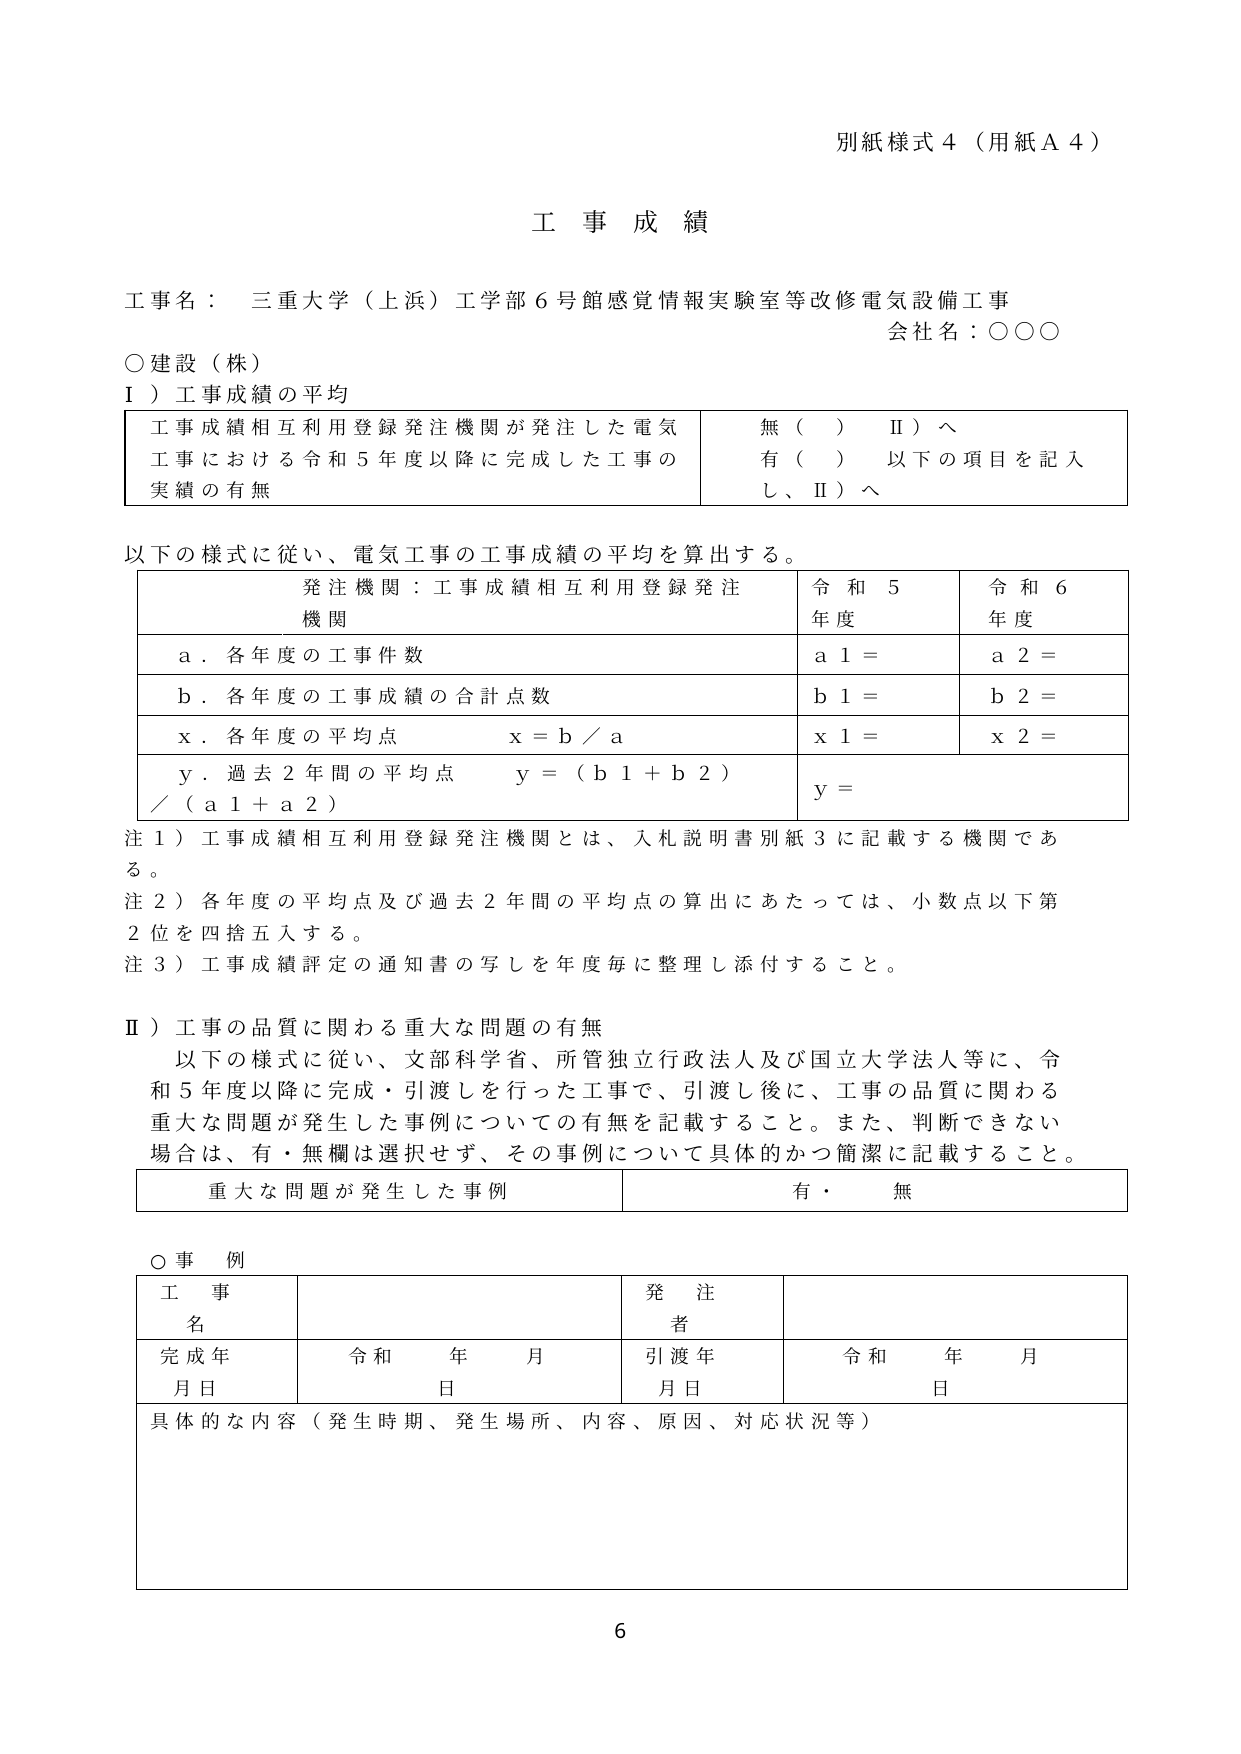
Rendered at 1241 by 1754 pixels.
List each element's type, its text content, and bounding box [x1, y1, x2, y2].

table_cell ｂ１＝ [798, 675, 959, 715]
table_header 令和５年度 [798, 571, 959, 634]
table_cell 令和 年 月 日 [298, 1340, 621, 1403]
text 工事名： 三重大学（上浜）工学部６号館感覚情報実験室等改修電気設備工事 [124, 283, 1076, 315]
table_header [138, 571, 282, 634]
table_cell ａ２＝ [960, 635, 1128, 674]
table_cell ｂ．各年度の工事成績の合計点数 [138, 675, 797, 715]
text 工 事 成 績 [124, 189, 1116, 252]
table_cell ｘ２＝ [960, 716, 1128, 754]
table_cell ｙ．過去２年間の平均点 ｙ＝（ｂ１＋ｂ２）／（ａ１＋ａ２） [138, 755, 797, 820]
text 以下の様式に従い、文部科学省、所管独立行政法人及び国立大学法人等に、令和５年度以降に完成・引渡しを行った工事で、引渡し後に、工事の品質に関わる重大な問題が発生した事例についての有無を記載すること。また、判断できない場合は、有・無欄は選択せず、その事例について具体的かつ簡潔に記載すること。 [146, 1042, 1076, 1168]
text ○事 例 [124, 1243, 1076, 1275]
text Ⅰ）工事成績の平均 [124, 378, 1076, 409]
table_cell ｙ＝ [798, 755, 1128, 820]
table_cell ｂ２＝ [960, 675, 1128, 715]
text 会社名：○○○○建設（株） [124, 315, 1076, 378]
table_cell 完成年月日 [137, 1340, 297, 1403]
table_header 無（ ） Ⅱ）へ 有（ ） 以下の項目を記入し、Ⅱ）へ [701, 411, 1127, 505]
table_cell 令和 年 月 日 [784, 1340, 1127, 1403]
table_header 発 注 者 [622, 1276, 783, 1339]
table_cell ａ１＝ [798, 635, 959, 674]
table_cell ａ．各年度の工事件数 [138, 635, 797, 674]
table_header 発注機関：工事成績相互利用登録発注機関 [283, 571, 797, 634]
table_cell ｘ１＝ [798, 716, 959, 754]
table_cell 具体的な内容（発生時期、発生場所、内容、原因、対応状況等） [137, 1404, 1127, 1589]
text 注２）各年度の平均点及び過去２年間の平均点の算出にあたっては、小数点以下第２位を四捨五入する。 [124, 884, 1076, 948]
table_header [784, 1276, 1127, 1339]
table_header 有・ 無 [623, 1170, 1127, 1211]
table_cell ｘ．各年度の平均点 ｘ＝ｂ／ａ [138, 716, 797, 754]
text 注１）工事成績相互利用登録発注機関とは、入札説明書別紙３に記載する機関である。 [124, 821, 1076, 884]
table_header 工 事 名 [137, 1276, 297, 1339]
table_header [298, 1276, 621, 1339]
text Ⅱ）工事の品質に関わる重大な問題の有無 [124, 1011, 1076, 1042]
table_cell 引渡年月日 [622, 1340, 783, 1403]
table_header 令和６年度 [960, 571, 1128, 634]
text 注３）工事成績評定の通知書の写しを年度毎に整理し添付すること。 [124, 948, 1076, 979]
text 別紙様式４（用紙Ａ４） [124, 126, 1116, 157]
text 以下の様式に従い、電気工事の工事成績の平均を算出する。 [124, 538, 1076, 569]
table_header 工事成績相互利用登録発注機関が発注した電気工事における令和５年度以降に完成した工事の実績の有無 [126, 411, 700, 505]
table_header 重大な問題が発生した事例 [137, 1170, 622, 1211]
